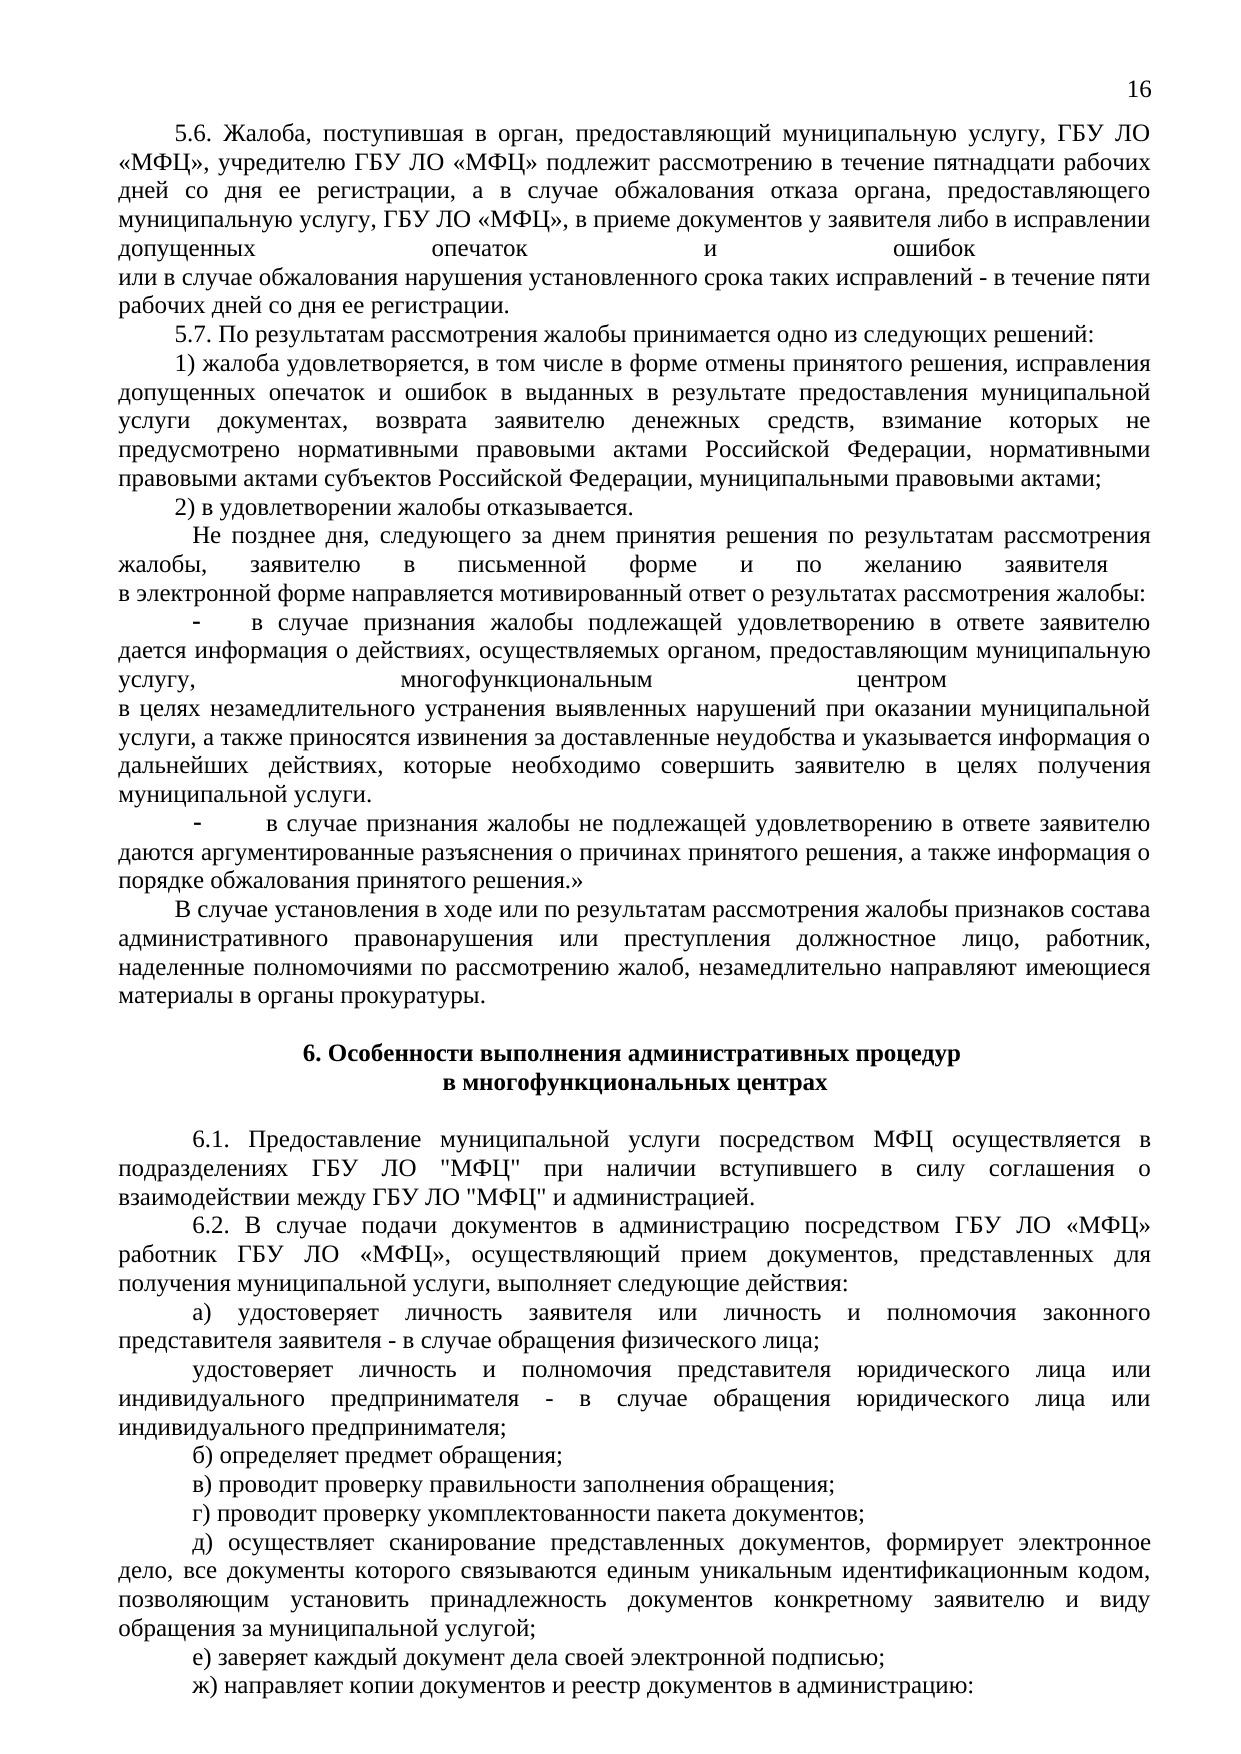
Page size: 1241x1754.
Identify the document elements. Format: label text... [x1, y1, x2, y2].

text а) удостоверяет личность заявителя или личность и полномочия законного представителя заявителя - в случае обращения физического лица; [118, 1297, 1152, 1354]
text г) проводит проверку укомплектованности пакета документов; [118, 1498, 1152, 1527]
text 6.2. В случае подачи документов в администрацию посредством ГБУ ЛО «МФЦ» работник ГБУ ЛО «МФЦ», осуществляющий прием документов, представленных для получения муниципальной услуги, выполняет следующие действия: [118, 1211, 1152, 1297]
text е) заверяет каждый документ дела своей электронной подписью; [118, 1642, 1152, 1671]
list в случае признания жалобы подлежащей удовлетворению в ответе заявителю дается информация о действиях, осуществляемых органом, предоставляющим муниципальную услугу, многофункциональным центром в целях незамедлительного устранения выявленных нарушений при оказании муниципальной услуги, а также приносятся извинения за доставленные неудобства и указывается информация о дальнейших действиях, которые необходимо совершить заявителю в целях получения муниципальной услуги. [118, 607, 1152, 808]
list в случае признания жалобы не подлежащей удовлетворению в ответе заявителю даются аргументированные разъяснения о причинах принятого решения, а также информация о порядке обжалования принятого решения.» [118, 808, 1152, 894]
text 6.1. Предоставление муниципальной услуги посредством МФЦ осуществляется в подразделениях ГБУ ЛО "МФЦ" при наличии вступившего в силу соглашения о взаимодействии между ГБУ ЛО "МФЦ" и администрацией. [118, 1124, 1152, 1211]
text В случае установления в ходе или по результатам рассмотрения жалобы признаков состава административного правонарушения или преступления должностное лицо, работник, наделенные полномочиями по рассмотрению жалоб, незамедлительно направляют имеющиеся материалы в органы прокуратуры. [118, 894, 1152, 1009]
subtitle 6. Особенности выполнения административных процедур в многофункциональных центрах [118, 1038, 1152, 1096]
text удостоверяет личность и полномочия представителя юридического лица или индивидуального предпринимателя - в случае обращения юридического лица или индивидуального предпринимателя; [118, 1354, 1152, 1441]
text д) осуществляет сканирование представленных документов, формирует электронное дело, все документы которого связываются единым уникальным идентификационным кодом, позволяющим установить принадлежность документов конкретному заявителю и виду обращения за муниципальной услугой; [118, 1527, 1152, 1642]
text Не позднее дня, следующего за днем принятия решения по результатам рассмотрения жалобы, заявителю в письменной форме и по желанию заявителя в электронной форме направляется мотивированный ответ о результатах рассмотрения жалобы: [118, 521, 1152, 607]
text в) проводит проверку правильности заполнения обращения; [118, 1469, 1152, 1498]
text 1) жалоба удовлетворяется, в том числе в форме отмены принятого решения, исправления допущенных опечаток и ошибок в выданных в результате предоставления муниципальной услуги документах, возврата заявителю денежных средств, взимание которых не предусмотрено нормативными правовыми актами Российской Федерации, нормативными правовыми актами субъектов Российской Федерации, муниципальными правовыми актами; [118, 348, 1152, 492]
text б) определяет предмет обращения; [118, 1441, 1152, 1469]
text 5.6. Жалоба, поступившая в орган, предоставляющий муниципальную услугу, ГБУ ЛО «МФЦ», учредителю ГБУ ЛО «МФЦ» подлежит рассмотрению в течение пятнадцати рабочих дней со дня ее регистрации, а в случае обжалования отказа органа, предоставляющего муниципальную услугу, ГБУ ЛО «МФЦ», в приеме документов у заявителя либо в исправлении допущенных опечаток и ошибок или в случае обжалования нарушения установленного срока таких исправлений - в течение пяти рабочих дней со дня ее регистрации. [118, 118, 1152, 319]
text 2) в удовлетворении жалобы отказывается. [118, 492, 1152, 521]
text ж) направляет копии документов и реестр документов в администрацию: [118, 1671, 1152, 1699]
text 5.7. По результатам рассмотрения жалобы принимается одно из следующих решений: [118, 319, 1152, 348]
